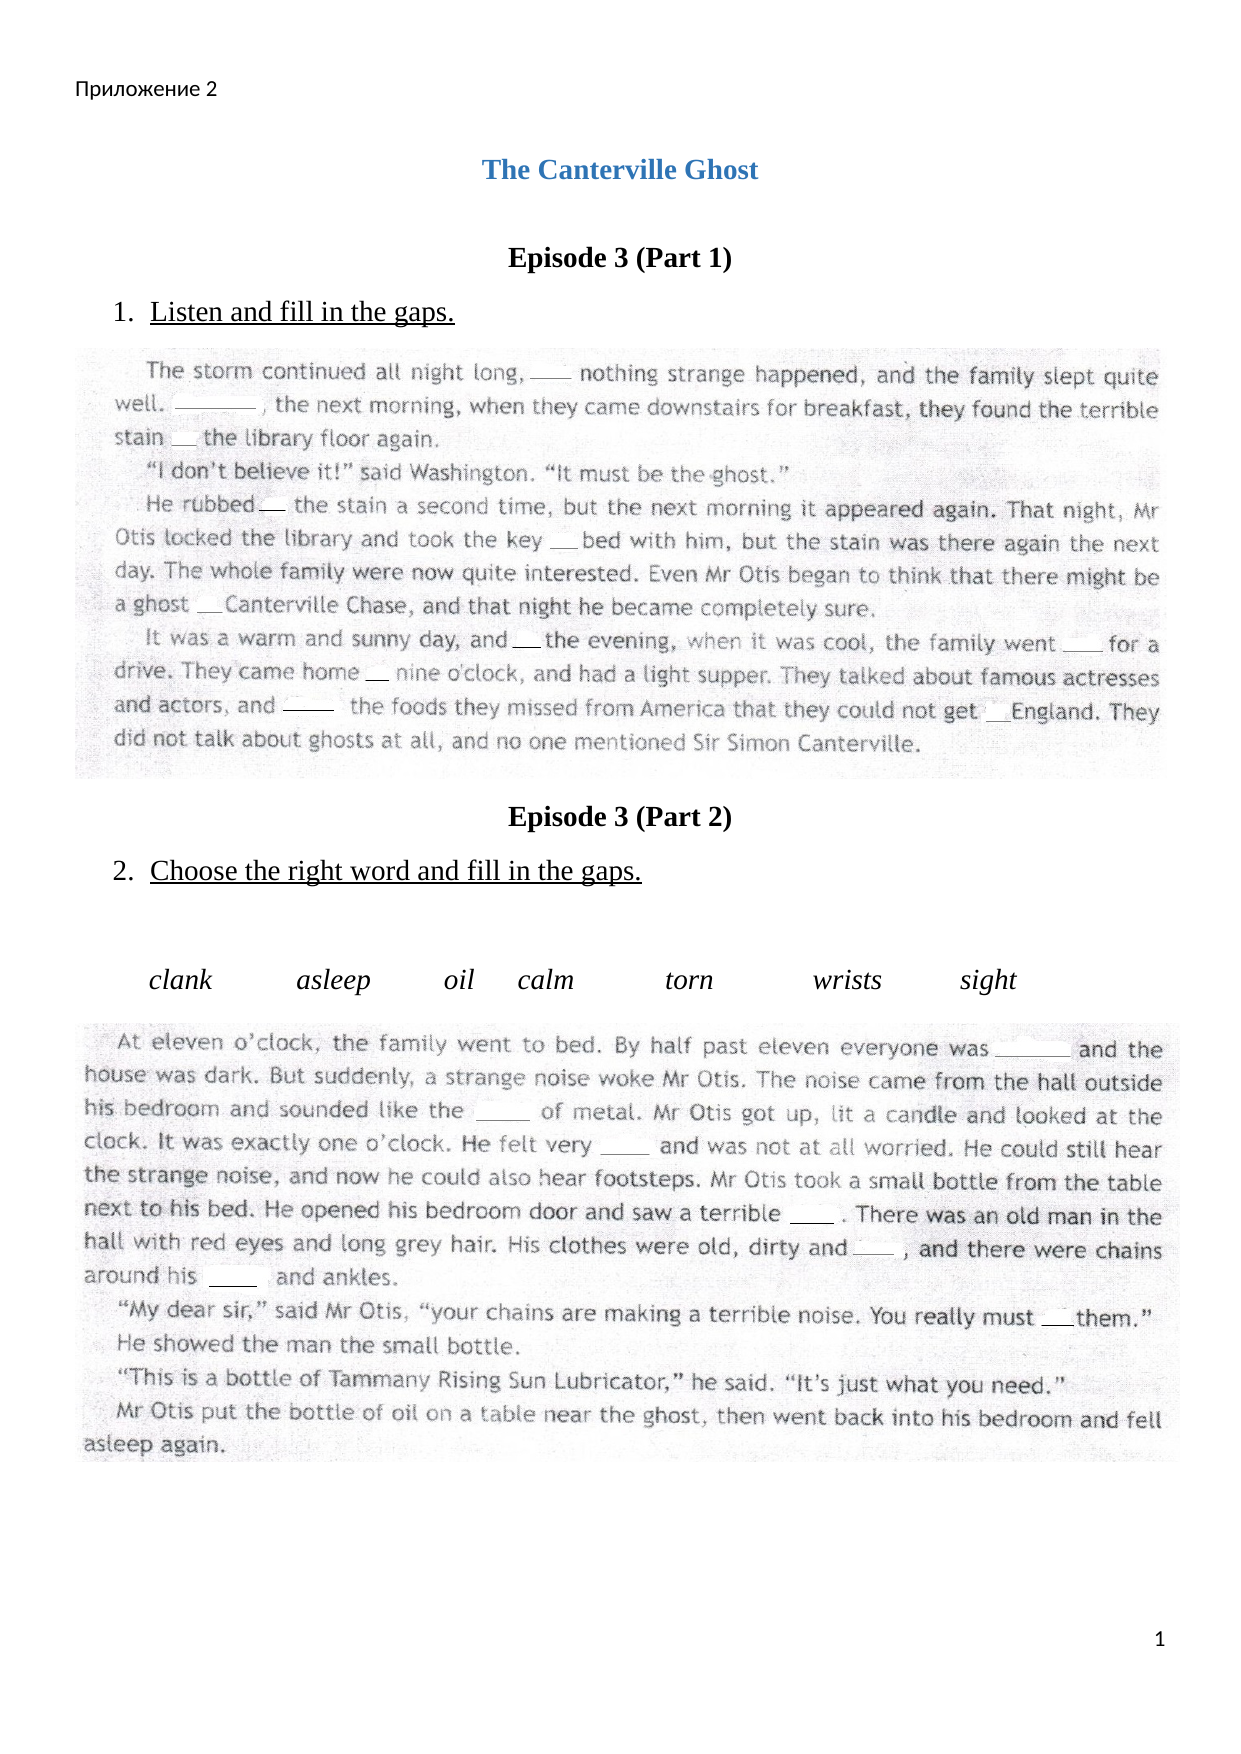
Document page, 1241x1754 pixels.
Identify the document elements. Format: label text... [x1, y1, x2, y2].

text Episode 3 (Part 1) [75, 240, 1165, 273]
picture [75, 348, 1168, 779]
picture [75, 1023, 1180, 1462]
text clank asleep oil calm torn wrists sight [75, 962, 1165, 996]
subtitle The Canterville Ghost [75, 152, 1165, 185]
list Choose the right word and fill in the gaps. [112, 853, 1165, 887]
list Listen and fill in the gaps. [112, 294, 1165, 328]
text Episode 3 (Part 2) [75, 799, 1165, 832]
